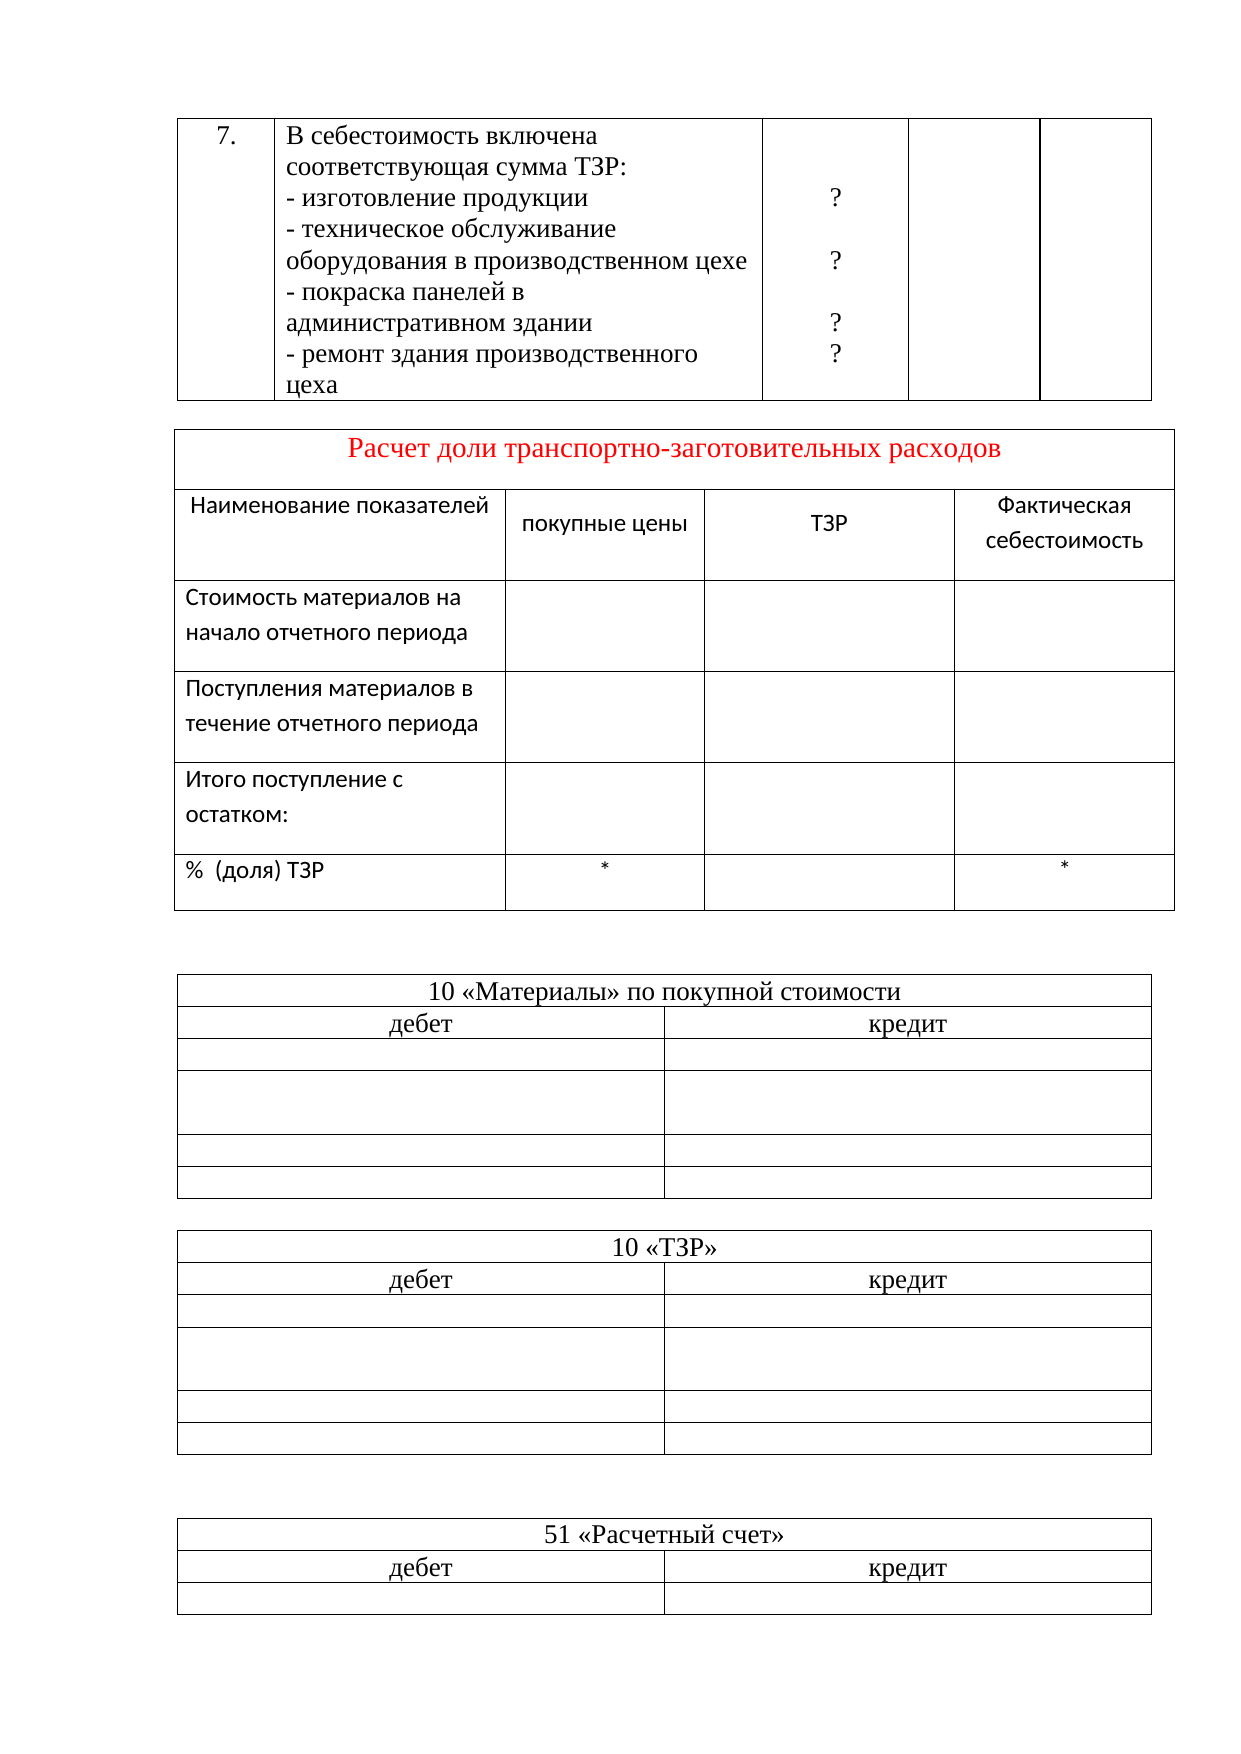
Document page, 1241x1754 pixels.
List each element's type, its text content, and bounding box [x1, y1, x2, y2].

table_cell [705, 855, 954, 910]
table_cell [178, 1039, 664, 1070]
table_cell [506, 581, 704, 671]
table_cell [955, 763, 1174, 853]
table_cell [665, 1583, 1151, 1614]
table_cell [1041, 119, 1151, 399]
table_cell [178, 1328, 664, 1390]
table_cell В себестоимость включена соответствующая сумма ТЗР: - изготовление продукции - техническое обслуживание оборудования в производственном цехе - покраска панелей в административном здании - ремонт здания производственного цеха [275, 119, 762, 399]
table_cell [955, 672, 1174, 762]
table_cell [506, 763, 704, 853]
table_cell Стоимость материалов на начало отчетного периода [175, 581, 505, 671]
table_cell [665, 1391, 1151, 1422]
table_cell [665, 1039, 1151, 1070]
table_cell кредит [665, 1551, 1151, 1582]
table_cell [178, 1583, 664, 1614]
table_cell [665, 1423, 1151, 1454]
table_cell Итого поступление с остатком: [175, 763, 505, 853]
table_cell [665, 1328, 1151, 1390]
table_cell [665, 1135, 1151, 1166]
table_cell ТЗР [705, 490, 954, 580]
table_header Расчет доли транспортно-заготовительных расходов [175, 430, 1174, 488]
table_cell [665, 1071, 1151, 1133]
table_cell [506, 672, 704, 762]
table_cell Наименование показателей [175, 490, 505, 580]
table_cell Фактическая себестоимость [955, 490, 1174, 580]
table_cell * [955, 855, 1174, 910]
table_cell кредит [665, 1263, 1151, 1294]
table_cell [178, 1167, 664, 1198]
table_header 10 «ТЗР» [178, 1231, 1151, 1262]
table_cell 7. [178, 119, 274, 399]
table_cell [178, 1391, 664, 1422]
table_cell [705, 581, 954, 671]
table_cell * [506, 855, 704, 910]
table_cell дебет [178, 1007, 664, 1038]
table_header 51 «Расчетный счет» [178, 1519, 1151, 1550]
table_cell [705, 672, 954, 762]
table_cell [665, 1167, 1151, 1198]
table_cell % (доля) ТЗР [175, 855, 505, 910]
table_cell [909, 119, 1039, 399]
table_cell [705, 763, 954, 853]
table_cell дебет [178, 1551, 664, 1582]
table_cell кредит [665, 1007, 1151, 1038]
table_header 10 «Материалы» по покупной стоимости [178, 975, 1151, 1006]
table_cell [178, 1423, 664, 1454]
table_cell [955, 581, 1174, 671]
table_cell дебет [178, 1263, 664, 1294]
table_cell [178, 1135, 664, 1166]
table_cell покупные цены [506, 490, 704, 580]
table_cell Поступления материалов в течение отчетного периода [175, 672, 505, 762]
table_cell [178, 1071, 664, 1133]
table_cell [178, 1295, 664, 1327]
table_cell ? ? ? ? [763, 119, 908, 399]
table_cell [665, 1295, 1151, 1327]
